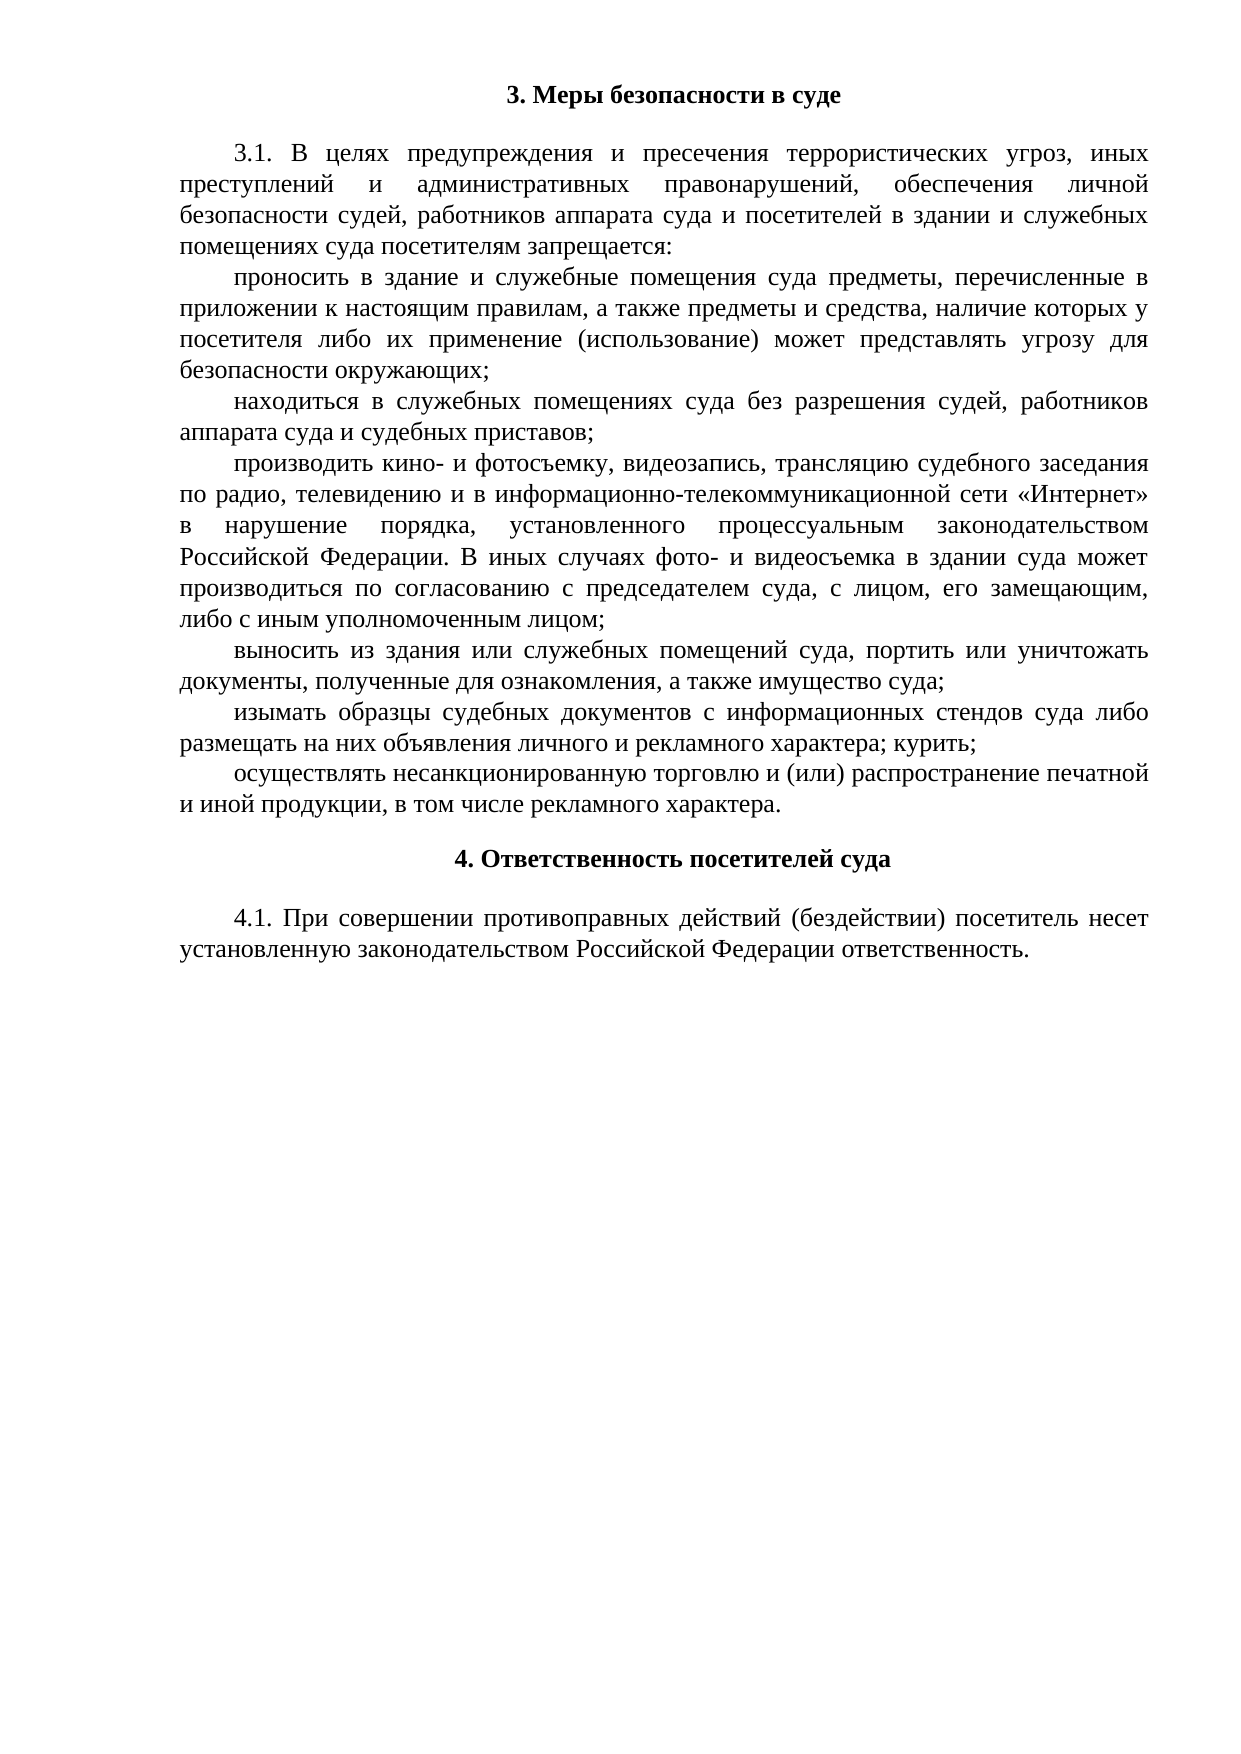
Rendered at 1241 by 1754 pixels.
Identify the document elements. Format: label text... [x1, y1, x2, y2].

text находиться в служебных помещениях суда без разрешения судей, работников аппарата суда и судебных приставов; [179, 385, 1150, 447]
text производить кино- и фотосъемку, видеозапись, трансляцию судебного заседания по радио, телевидению и в информационно-телекоммуникационной сети «Интернет» в нарушение порядка, установленного процессуальным законодательством Российской Федерации. В иных случаях фото- и видеосъемка в здании суда может производиться по согласованию с председателем суда, с лицом, его замещающим, либо с иным уполномоченным лицом; [179, 447, 1150, 633]
text 4.1. При совершении противоправных действий (бездействии) посетитель несет установленную законодательством Российской Федерации ответственность. [179, 902, 1150, 963]
text изымать образцы судебных документов с информационных стендов суда либо размещать на них объявления личного и рекламного характера; курить; [179, 695, 1150, 757]
text осуществлять несанкционированную торговлю и (или) распространение печатной и иной продукции, в том числе рекламного характера. [179, 757, 1150, 818]
text 3. Меры безопасности в суде [506, 83, 1152, 109]
text проносить в здание и служебные помещения суда предметы, перечисленные в приложении к настоящим правилам, а также предметы и средства, наличие которых у посетителя либо их применение (использование) может представлять угрозу для безопасности окружающих; [179, 261, 1150, 385]
text выносить из здания или служебных помещений суда, портить или уничтожать документы, полученные для ознакомления, а также имущество суда; [179, 633, 1150, 695]
text 3.1. В целях предупреждения и пресечения террористических угроз, иных преступлений и административных правонарушений, обеспечения личной безопасности судей, работников аппарата суда и посетителей в здании и служебных помещениях суда посетителям запрещается: [179, 137, 1150, 261]
text 4. Ответственность посетителей суда [454, 847, 1152, 873]
